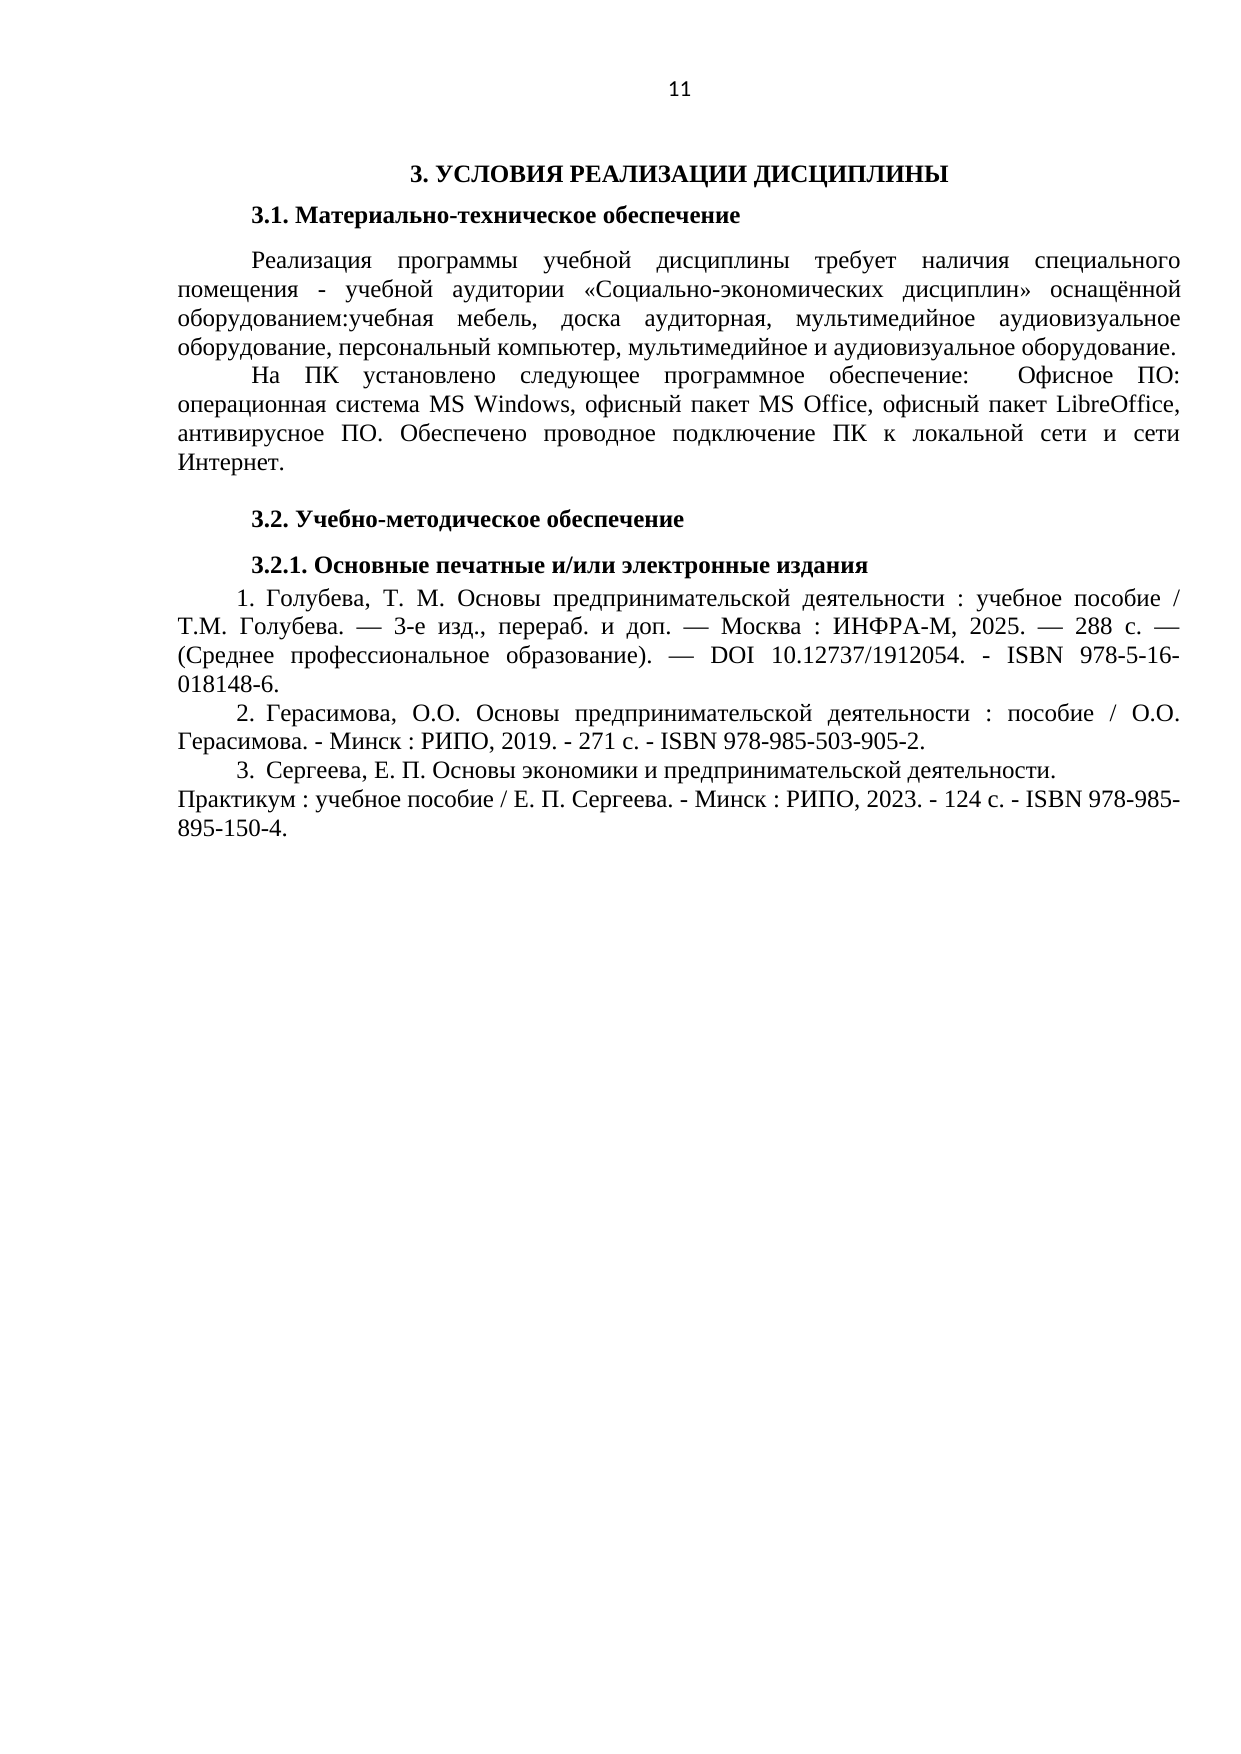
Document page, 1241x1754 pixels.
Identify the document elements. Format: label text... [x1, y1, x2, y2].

list Голубева, Т. М. Основы предпринимательской деятельности : учебное пособие / Т.М. Голубева. — 3-е изд., перераб. и доп. — Москва : ИНФРА-М, 2025. — 288 с. — (Среднее профессиональное образование). — DOI 10.12737/1912054. - ISBN 978-5-16-018148-6. [177, 583, 1181, 698]
text 3. Условия реализации ДИСЦИПЛИНЫ [177, 159, 1181, 187]
text Реализация программы учебной дисциплины требует наличия специального помещения - учебной аудитории «Социально-экономических дисциплин» оснащённой оборудованием:учебная мебель, доска аудиторная, мультимедийное аудиовизуальное оборудование, персональный компьютер, мультимедийное и аудиовизуальное оборудование. [177, 245, 1181, 360]
text 3.1. Материально-техническое обеспечение [177, 200, 1181, 229]
list Сергеева, Е. П. Основы экономики и предпринимательской деятельности. Практикум : учебное пособие / Е. П. Сергеева. - Минск : РИПО, 2023. - 124 с. - ISBN 978-985-895-150-4. [177, 755, 1181, 841]
list 3.2.1. Основные печатные и/или электронные издания [177, 550, 1181, 578]
text 3.2. Учебно-методическое обеспечение [177, 504, 1181, 533]
text На ПК установлено следующее программное обеспечение: Офисное ПО: операционная система MS Windows, офисный пакет MS Office, офисный пакет LibreOffice, антивирусное ПО. Обеспечено проводное подключение ПК к локальной сети и сети Интернет. [177, 360, 1181, 475]
list Герасимова, О.О. Основы предпринимательской деятельности : пособие / О.О. Герасимова. - Минск : РИПО, 2019. - 271 с. - ISBN 978-985-503-905-2. [177, 698, 1181, 755]
